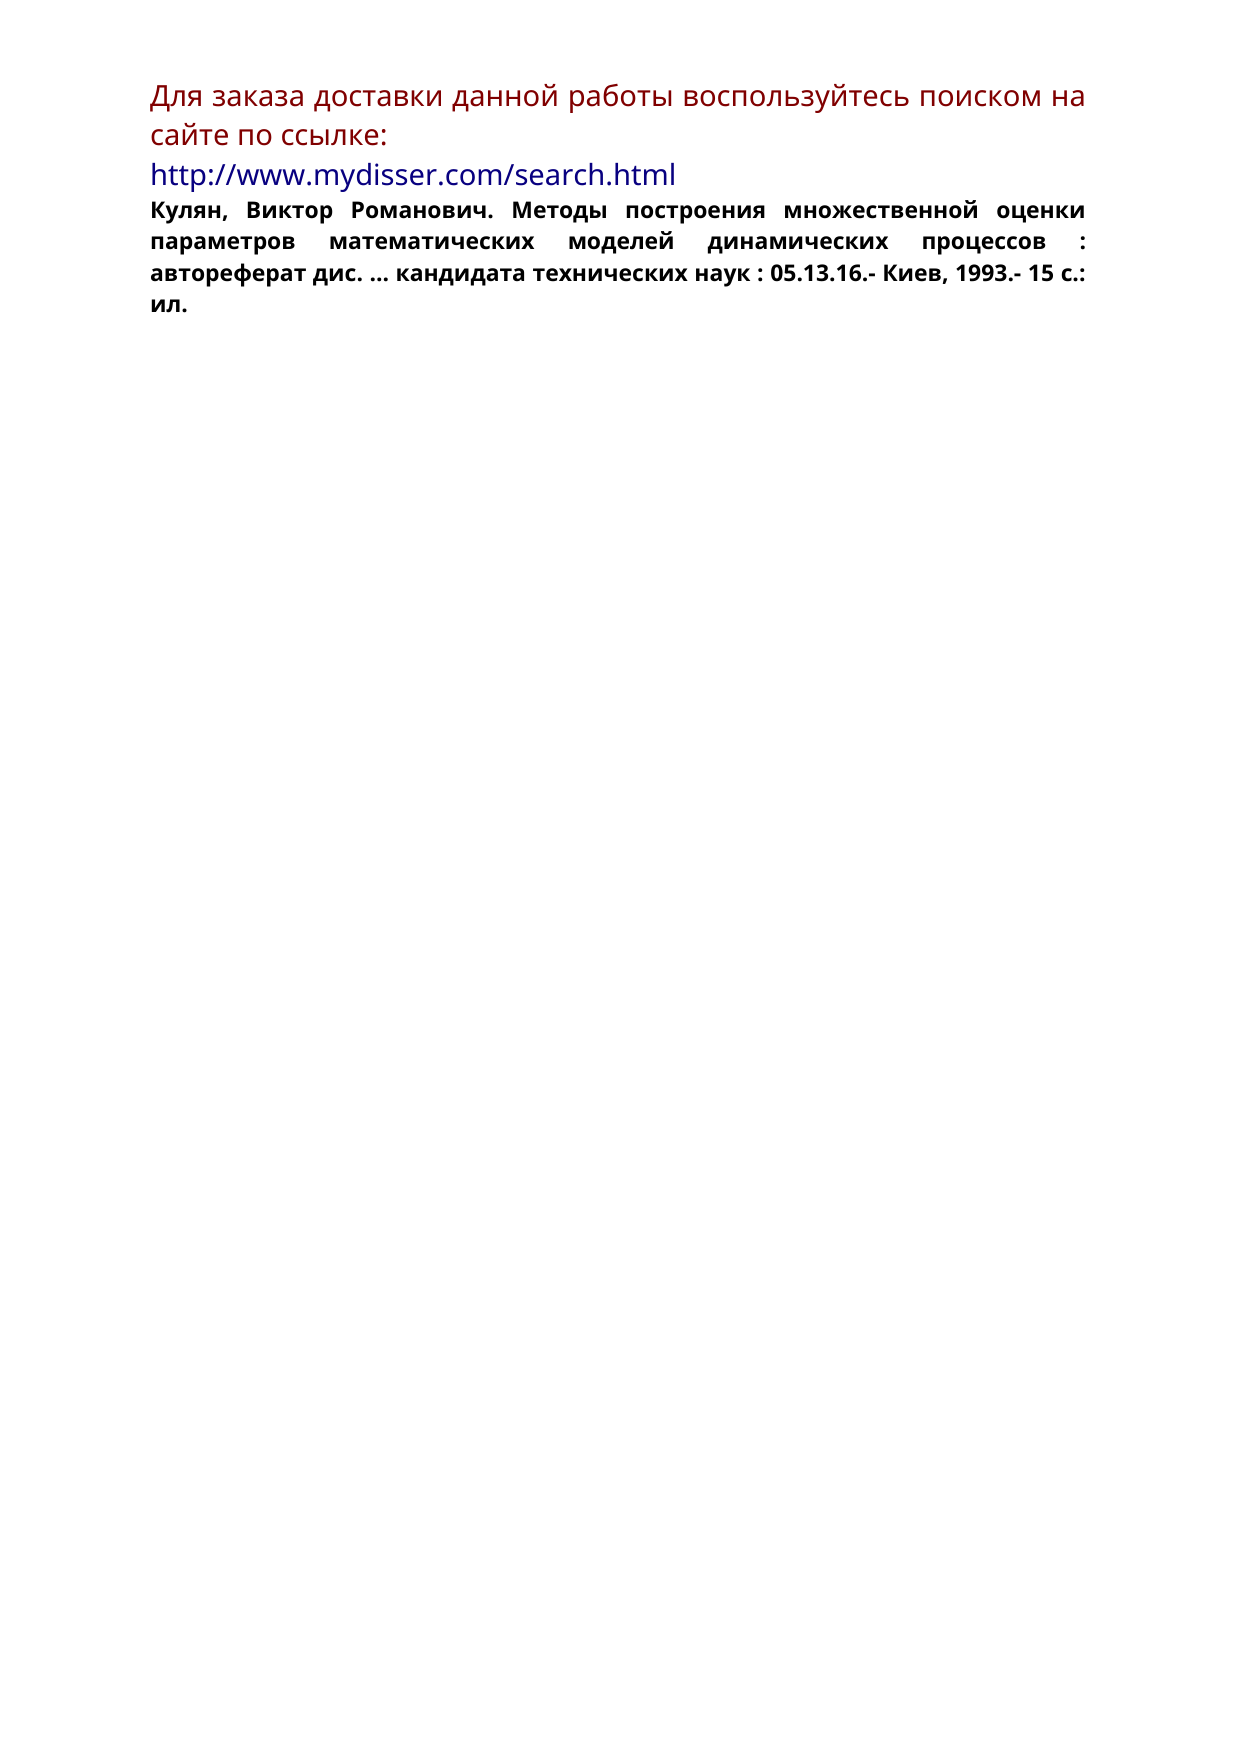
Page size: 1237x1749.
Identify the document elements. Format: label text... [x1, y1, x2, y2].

text Кулян, Виктор Романович. Методы построения множественной оценки параметров математических моделей динамических процессов : автореферат дис. ... кандидата технических наук : 05.13.16.- Киев, 1993.- 15 с.: ил. [150, 194, 1086, 319]
